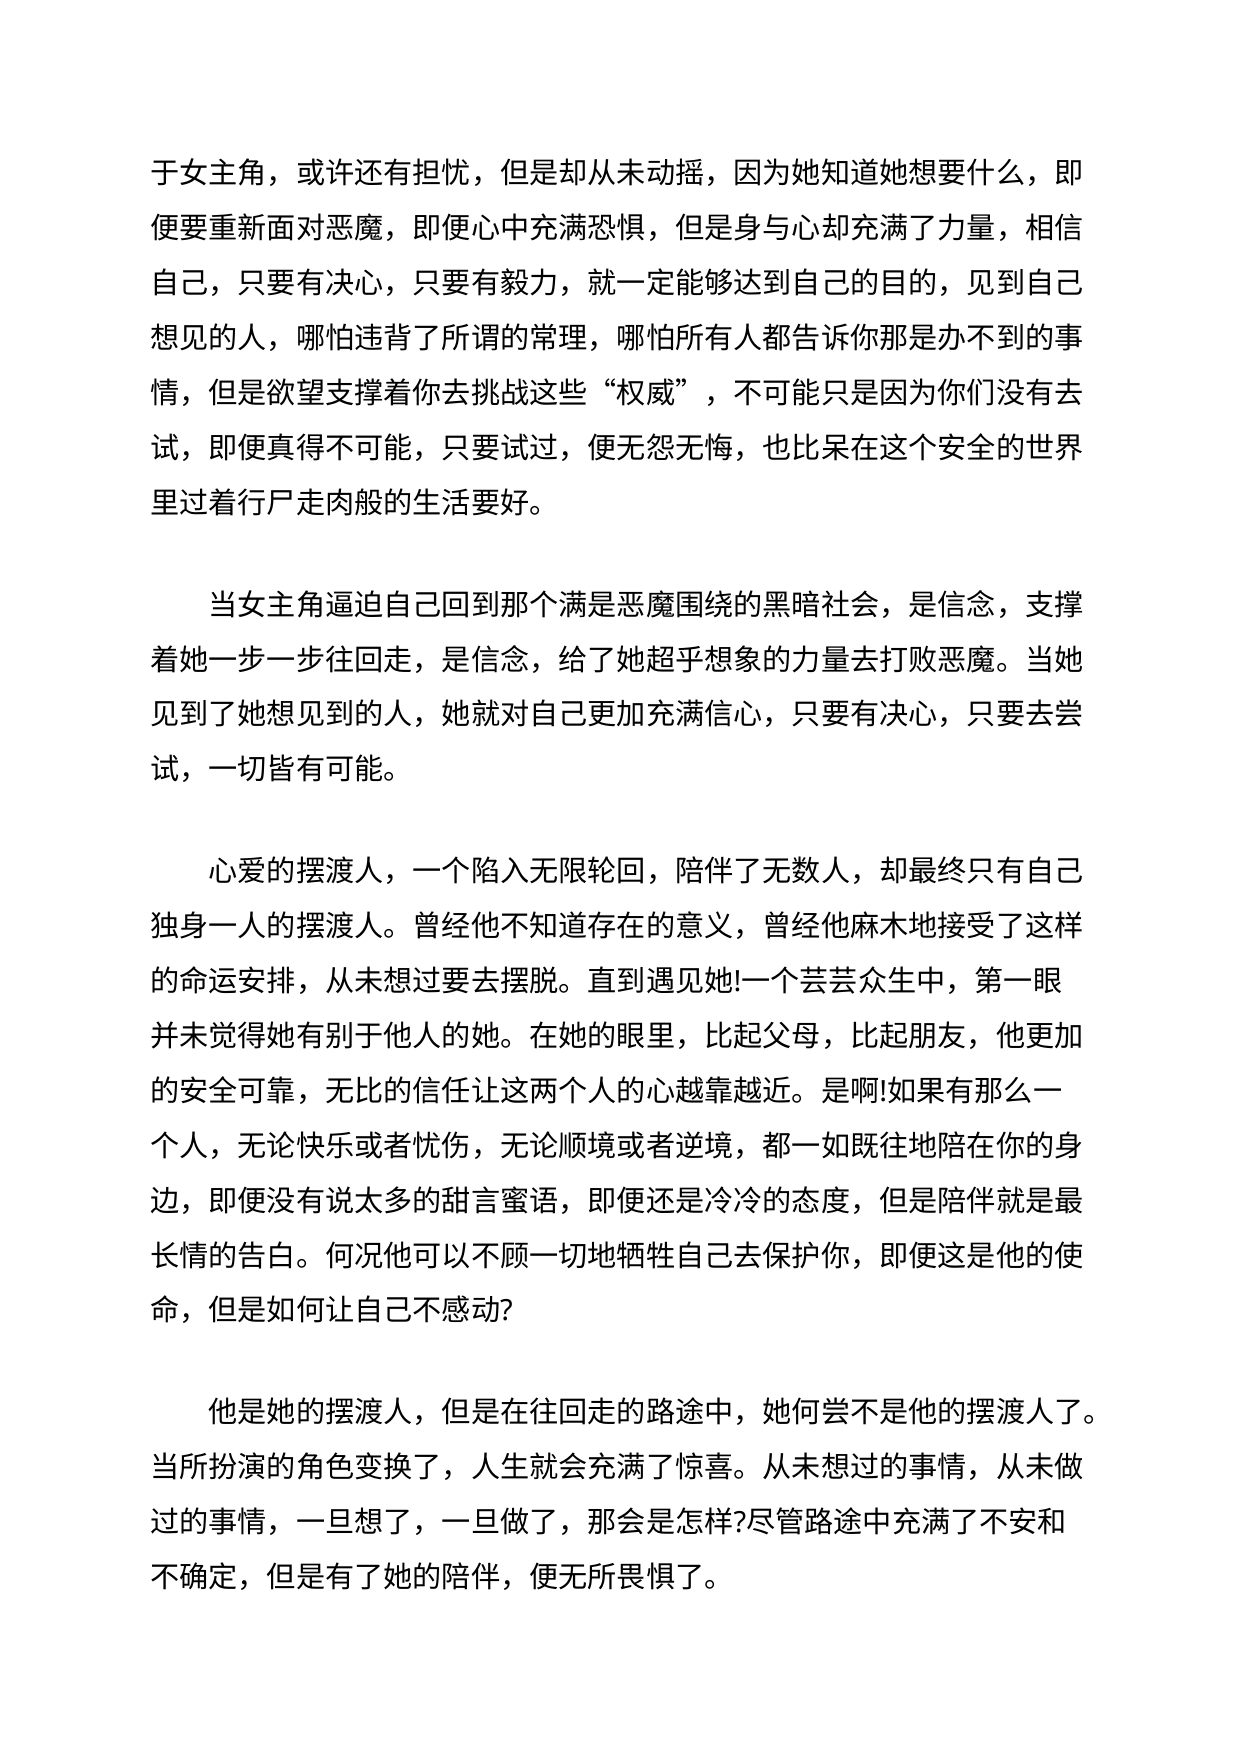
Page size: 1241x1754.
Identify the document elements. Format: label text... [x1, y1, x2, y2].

text 当女主角逼迫自己回到那个满是恶魔围绕的黑暗社会，是信念，支撑着她一步一步往回走，是信念，给了她超乎想象的力量去打败恶魔。当她见到了她想见到的人，她就对自己更加充满信心，只要有决心，只要去尝试，一切皆有可能。 [150, 581, 1090, 788]
text 心爱的摆渡人，一个陷入无限轮回，陪伴了无数人，却最终只有自己独身一人的摆渡人。曾经他不知道存在的意义，曾经他麻木地接受了这样的命运安排，从未想过要去摆脱。直到遇见她!一个芸芸众生中，第一眼并未觉得她有别于他人的她。在她的眼里，比起父母，比起朋友，他更加的安全可靠，无比的信任让这两个人的心越靠越近。是啊!如果有那么一个人，无论快乐或者忧伤，无论顺境或者逆境，都一如既往地陪在你的身边，即便没有说太多的甜言蜜语，即便还是冷冷的态度，但是陪伴就是最长情的告白。何况他可以不顾一切地牺牲自己去保护你，即便这是他的使命，但是如何让自己不感动? [150, 848, 1090, 1329]
text 他是她的摆渡人，但是在往回走的路途中，她何尝不是他的摆渡人了。当所扮演的角色变换了，人生就会充满了惊喜。从未想过的事情，从未做过的事情，一旦想了，一旦做了，那会是怎样?尽管路途中充满了不安和不确定，但是有了她的陪伴，便无所畏惧了。 [150, 1389, 1090, 1596]
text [150, 150, 1090, 522]
